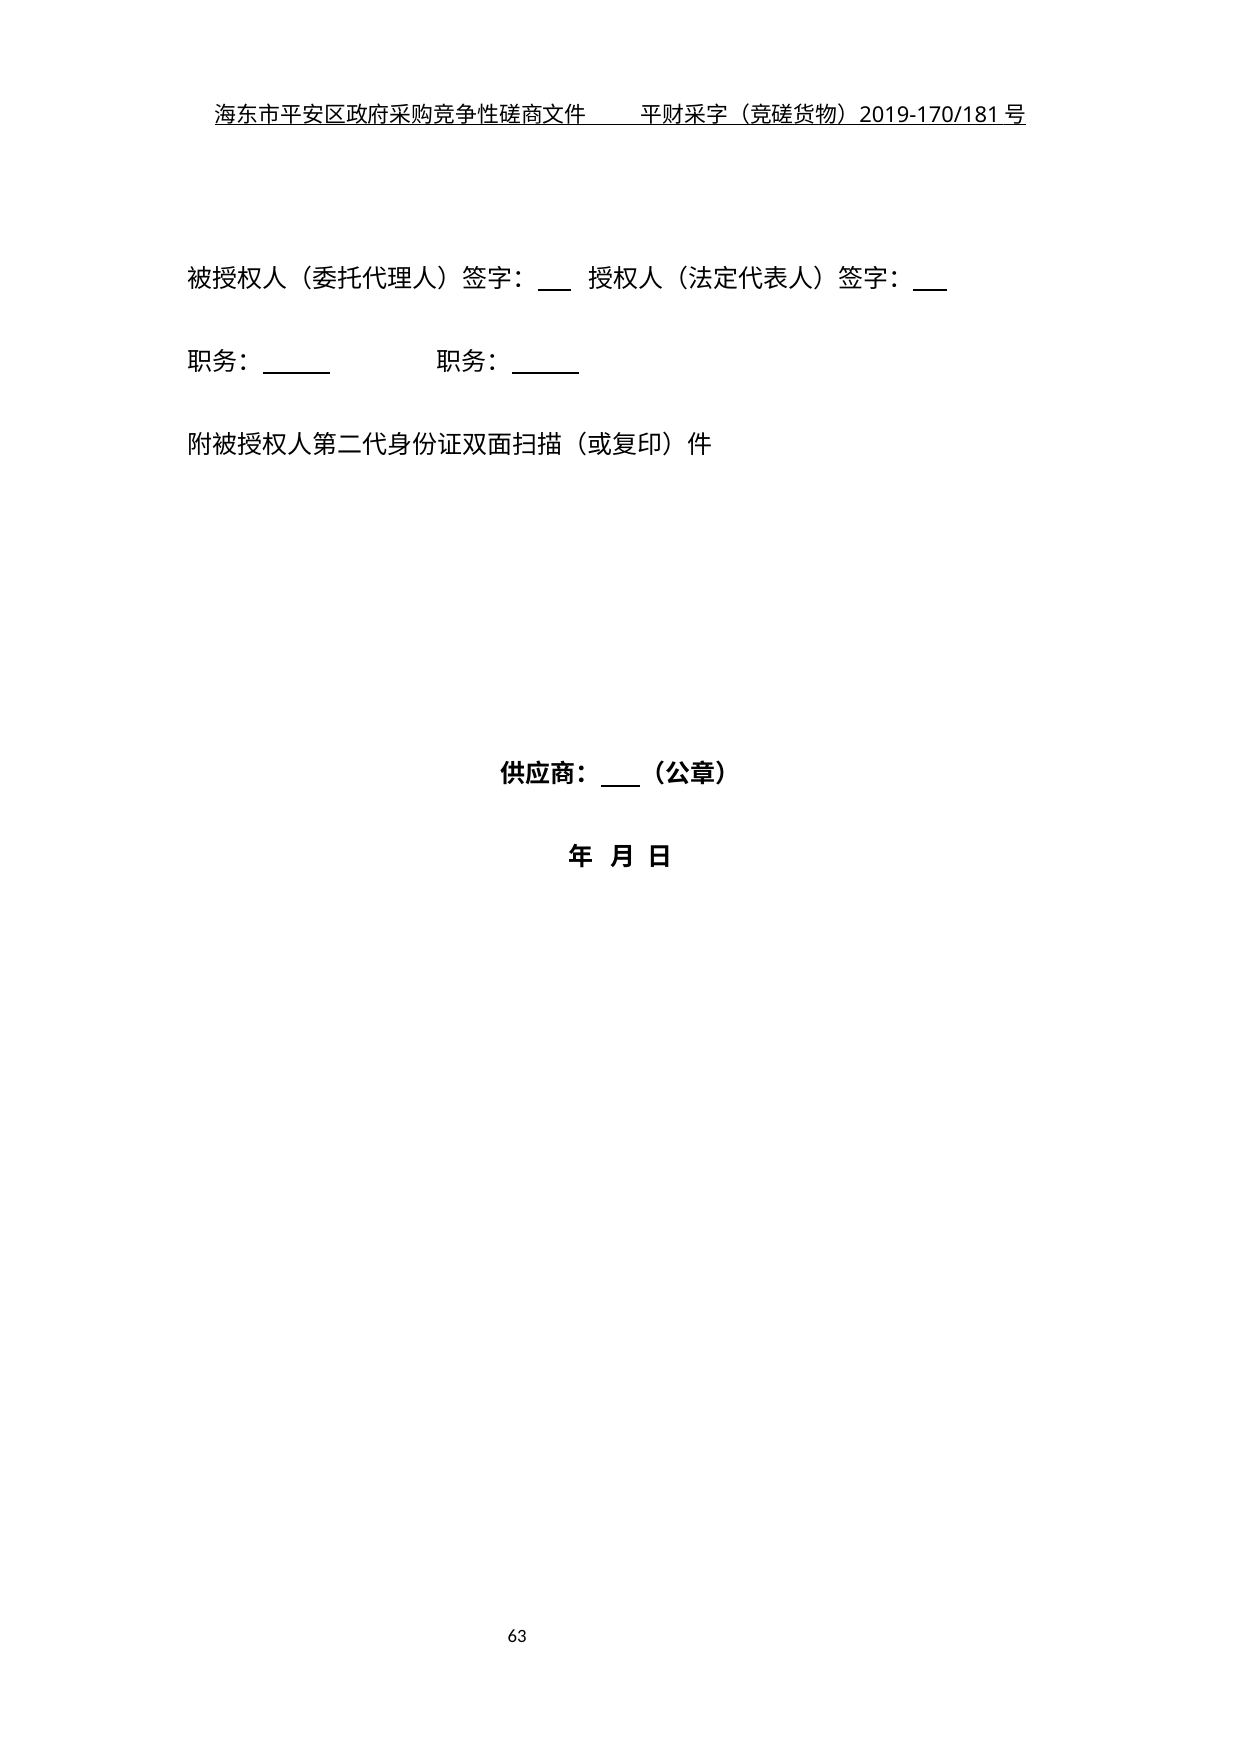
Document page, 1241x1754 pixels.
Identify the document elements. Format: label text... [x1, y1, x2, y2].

text 被授权人（委托代理人）签字： 授权人（法定代表人）签字： [187, 244, 1053, 309]
text 年 月 日 [187, 822, 1053, 887]
text 附被授权人第二代身份证双面扫描（或复印）件 [187, 410, 1053, 475]
text 职务： 职务： [187, 327, 1053, 392]
text 供应商： （公章） [187, 739, 1053, 804]
